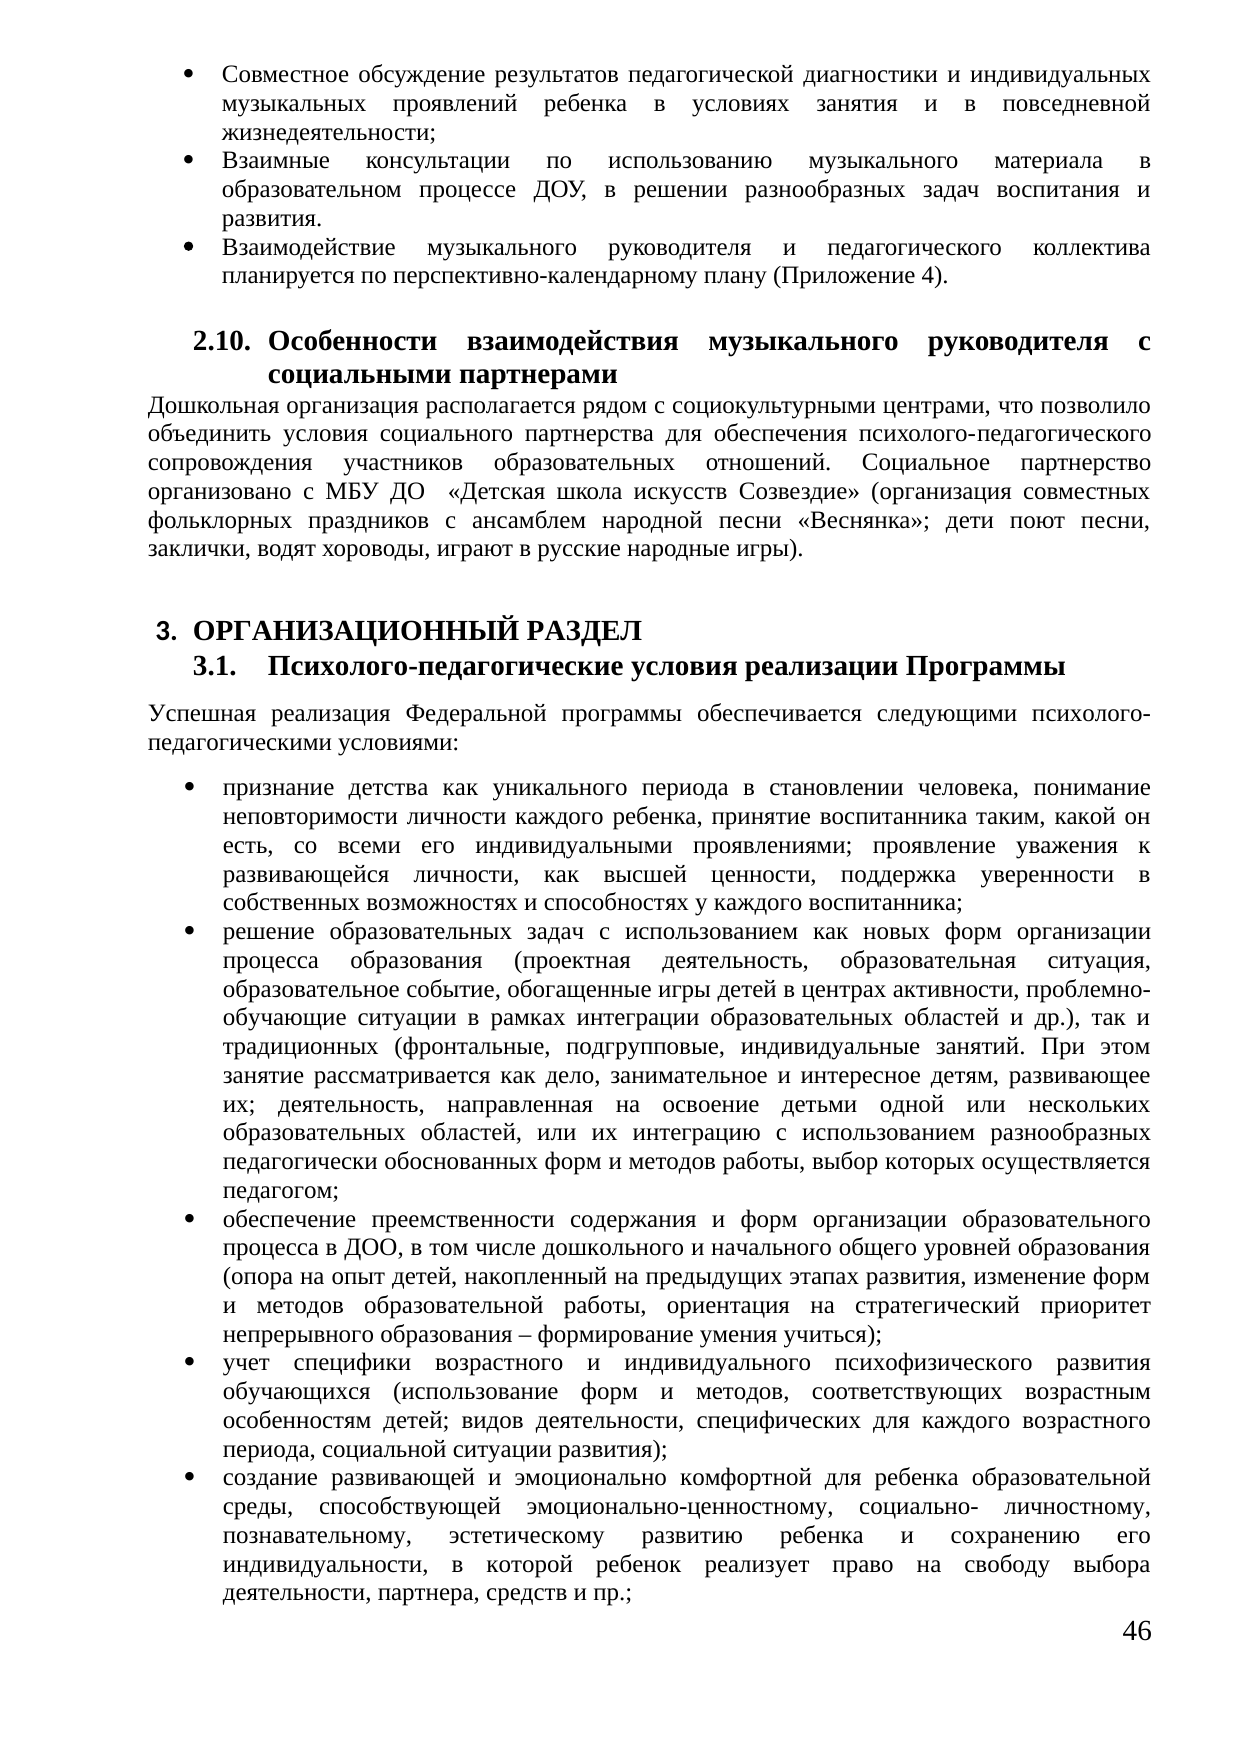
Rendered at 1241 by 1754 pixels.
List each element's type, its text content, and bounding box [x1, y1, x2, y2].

list Психолого-педагогические условия реализации Программы [193, 648, 1152, 682]
list Особенности взаимодействия музыкального руководителя с социальными партнерами [193, 323, 1152, 390]
list обеспечение преемственности содержания и форм организации образовательного процесса в ДОО, в том числе дошкольного и начального общего уровней образования (опора на опыт детей, накопленный на предыдущих этапах развития, изменение форм и методов образовательной работы, ориентация на стратегический приоритет непрерывного образования ‒ формирование умения учиться); [185, 1204, 1152, 1347]
list решение образовательных задач с использованием как новых форм организации процесса образования (проектная деятельность, образовательная ситуация, образовательное событие, обогащенные игры детей в центрах активности, проблемно-обучающие ситуации в рамках интеграции образовательных областей и др.), так и традиционных (фронтальные, подгрупповые, индивидуальные занятий. При этом занятие рассматривается как дело, занимательное и интересное детям, развивающее их; деятельность, направленная на освоение детьми одной или нескольких образовательных областей, или их интеграцию с использованием разнообразных педагогически обоснованных форм и методов работы, выбор которых осуществляется педагогом; [185, 916, 1152, 1204]
list ОРГАНИЗАЦИОННЫЙ РАЗДЕЛ [155, 612, 1152, 648]
list создание развивающей и эмоционально комфортной для ребенка образовательной среды, способствующей эмоционально-ценностному, социально- личностному, познавательному, эстетическому развитию ребенка и сохранению его индивидуальности, в которой ребенок реализует право на свободу выбора деятельности, партнера, средств и пр.; [185, 1462, 1152, 1606]
list признание детства как уникального периода в становлении человека, понимание неповторимости личности каждого ребенка, принятие воспитанника таким, какой он есть, со всеми его индивидуальными проявлениями; проявление уважения к развивающейся личности, как высшей ценности, поддержка уверенности в собственных возможностях и способностях у каждого воспитанника; [185, 772, 1152, 916]
list Взаимные консультации по использованию музыкального материала в образовательном процессе ДОУ, в решении разнообразных задач воспитания и развития. [184, 145, 1152, 232]
list Взаимодействие музыкального руководителя и педагогического коллектива планируется по перспективно-календарному плану (Приложение 4). [184, 232, 1152, 289]
list Совместное обсуждение результатов педагогической диагностики и индивидуальных музыкальных проявлений ребенка в условиях занятия и в повседневной жизнедеятельности; [184, 59, 1152, 145]
list учет специфики возрастного и индивидуального психофизического развития обучающихся (использование форм и методов, соответствующих возрастным особенностям детей; видов деятельности, специфических для каждого возрастного периода, социальной ситуации развития); [185, 1347, 1152, 1462]
text Успешная реализация Федеральной программы обеспечивается следующими психолого-педагогическими условиями: [148, 698, 1152, 756]
text Дошкольная организация располагается рядом с социокультурными центрами, что позволило объединить условия социального партнерства для обеспечения психолого-педагогического сопровождения участников образовательных отношений. Социальное партнерство организовано с МБУ ДО «Детская школа искусств Созвездие» (организация совместных фольклорных праздников с ансамблем народной песни «Веснянка»; дети поют песни, заклички, водят хороводы, играют в русские народные игры). [148, 390, 1152, 562]
